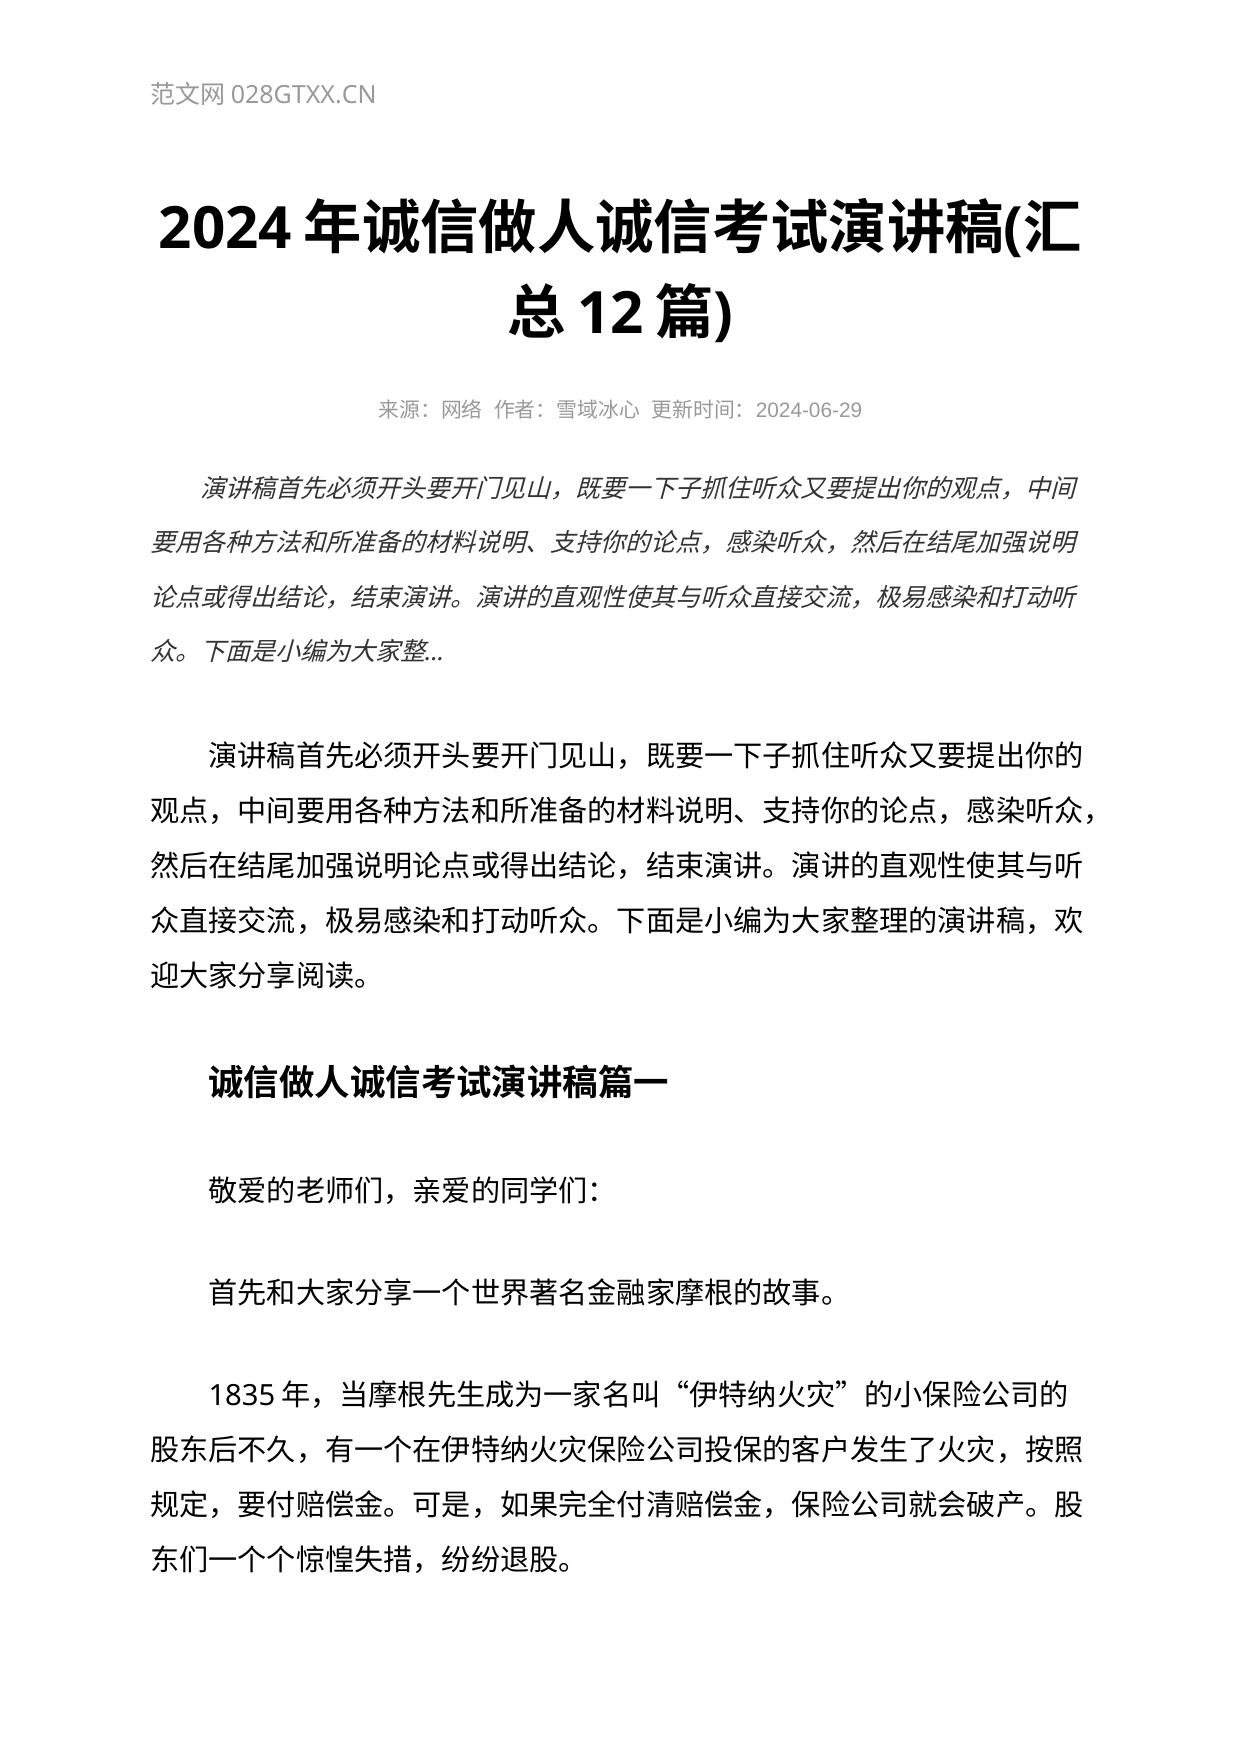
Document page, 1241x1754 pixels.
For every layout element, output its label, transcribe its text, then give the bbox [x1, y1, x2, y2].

text 演讲稿首先必须开头要开门见山，既要一下子抓住听众又要提出你的观点，中间要用各种方法和所准备的材料说明、支持你的论点，感染听众，然后在结尾加强说明论点或得出结论，结束演讲。演讲的直观性使其与听众直接交流，极易感染和打动听众。下面是小编为大家整... [150, 468, 1090, 668]
text 1835年，当摩根先生成为一家名叫“伊特纳火灾”的小保险公司的股东后不久，有一个在伊特纳火灾保险公司投保的客户发生了火灾，按照规定，要付赔偿金。可是，如果完全付清赔偿金，保险公司就会破产。股东们一个个惊惶失措，纷纷退股。 [150, 1371, 1090, 1578]
text 来源：网络 作者：雪域冰心 更新时间：2024-06-29 [150, 398, 1090, 422]
subtitle 2024年诚信做人诚信考试演讲稿(汇总12篇) [150, 181, 1090, 351]
text 演讲稿首先必须开头要开门见山，既要一下子抓住听众又要提出你的观点，中间要用各种方法和所准备的材料说明、支持你的论点，感染听众，然后在结尾加强说明论点或得出结论，结束演讲。演讲的直观性使其与听众直接交流，极易感染和打动听众。下面是小编为大家整理的演讲稿，欢迎大家分享阅读。 [150, 733, 1090, 995]
text 诚信做人诚信考试演讲稿篇一 [150, 1054, 1090, 1106]
text 首先和大家分享一个世界著名金融家摩根的故事。 [150, 1269, 1090, 1312]
text 敬爱的老师们，亲爱的同学们： [150, 1168, 1090, 1210]
